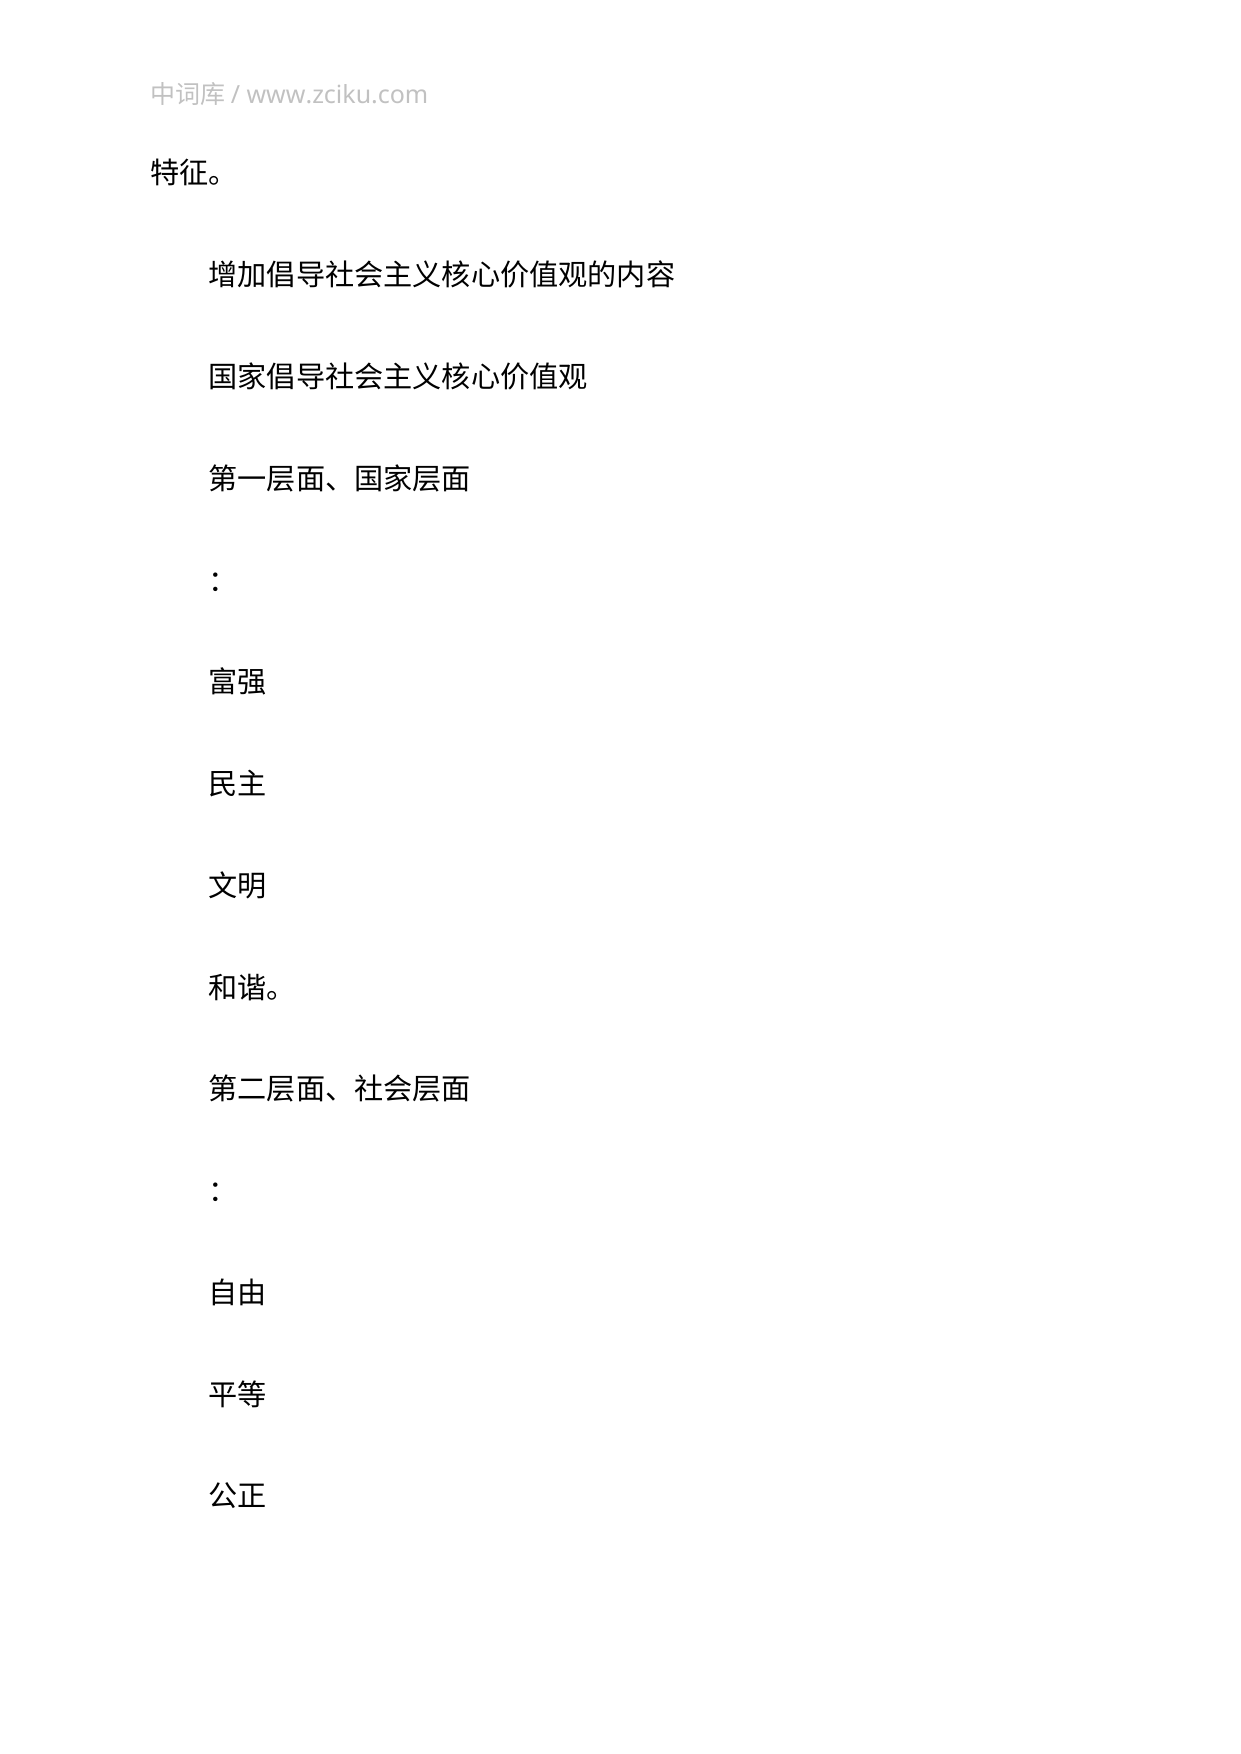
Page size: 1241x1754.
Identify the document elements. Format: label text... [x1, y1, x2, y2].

text 和谐。 [150, 964, 1090, 1006]
text 民主 [150, 761, 1090, 803]
text 自由 [150, 1269, 1090, 1312]
text 文明 [150, 862, 1090, 905]
text 第一层面、国家层面 [150, 455, 1090, 498]
text 公正 [150, 1473, 1090, 1515]
text 增加倡导社会主义核心价值观的内容 [150, 252, 1090, 294]
text ： [150, 1168, 1090, 1210]
text 富强 [150, 659, 1090, 701]
text 平等 [150, 1371, 1090, 1413]
text 国家倡导社会主义核心价值观 [150, 353, 1090, 396]
text ： [150, 557, 1090, 599]
text 第二层面、社会层面 [150, 1066, 1090, 1108]
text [150, 150, 1090, 192]
